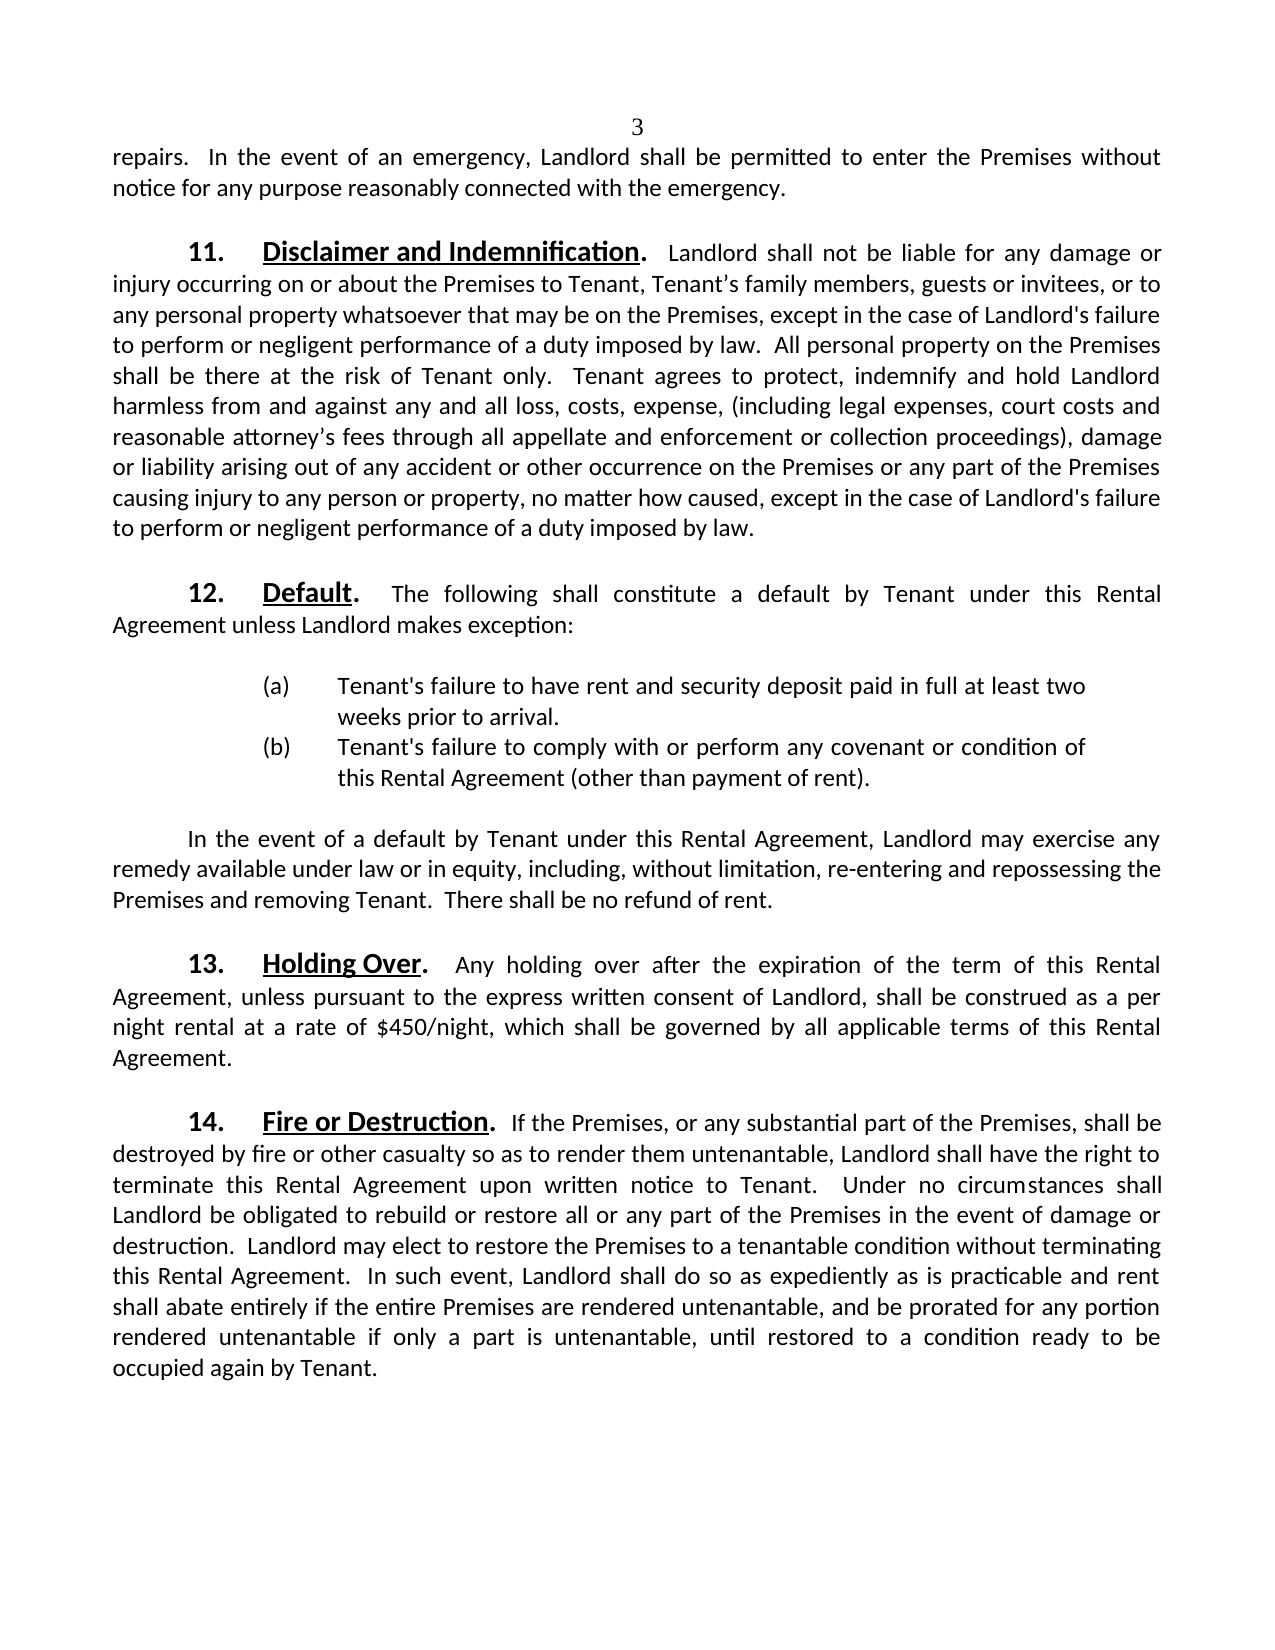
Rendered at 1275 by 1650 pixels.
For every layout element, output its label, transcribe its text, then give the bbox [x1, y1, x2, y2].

text 11. Disclaimer and Indemnification. Landlord shall not be liable for any damage or injury occurring on or about the Premises to Tenant, Tenant’s family members, guests or invitees, or to any personal property whatsoever that may be on the Premises, except in the case of Landlord's failure to perform or negligent performance of a duty imposed by law. All personal property on the Premises shall be there at the risk of Tenant only. Tenant agrees to protect, indemnify and hold Landlord harmless from and against any and all loss, costs, expense, (including legal expenses, court costs and reasonable attorney’s fees through all appellate and enforcement or collection proceedings), damage or liability arising out of any accident or other occurrence on the Premises or any part of the Premises causing injury to any person or property, no matter how caused, except in the case of Landlord's failure to perform or negligent performance of a duty imposed by law. [112, 233, 1162, 543]
text 13. Holding Over. Any holding over after the expiration of the term of this Rental Agreement, unless pursuant to the express written consent of Landlord, shall be construed as a per night rental at a rate of $450/night, which shall be governed by all applicable terms of this Rental Agreement. [112, 945, 1162, 1072]
text (b) Tenant's failure to comply with or perform any covenant or condition of this Rental Agreement (other than payment of rent). [262, 731, 1087, 792]
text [112, 112, 1162, 202]
text (a) Tenant's failure to have rent and security deposit paid in full at least two weeks prior to arrival. [262, 670, 1087, 731]
text 14. Fire or Destruction. If the Premises, or any substantial part of the Premises, shall be destroyed by fire or other casualty so as to render them untenantable, Landlord shall have the right to terminate this Rental Agreement upon written notice to Tenant. Under no circumstances shall Landlord be obligated to rebuild or restore all or any part of the Premises in the event of damage or destruction. Landlord may elect to restore the Premises to a tenantable condition without terminating this Rental Agreement. In such event, Landlord shall do so as expediently as is practicable and rent shall abate entirely if the entire Premises are rendered untenantable, and be prorated for any portion rendered untenantable if only a part is untenantable, until restored to a condition ready to be occupied again by Tenant. [112, 1103, 1162, 1382]
text 12. Default. The following shall constitute a default by Tenant under this Rental Agreement unless Landlord makes exception: [112, 574, 1162, 640]
text In the event of a default by Tenant under this Rental Agreement, Landlord may exercise any remedy available under law or in equity, including, without limitation, re-entering and repossessing the Premises and removing Tenant. There shall be no refund of rent. [112, 823, 1162, 914]
